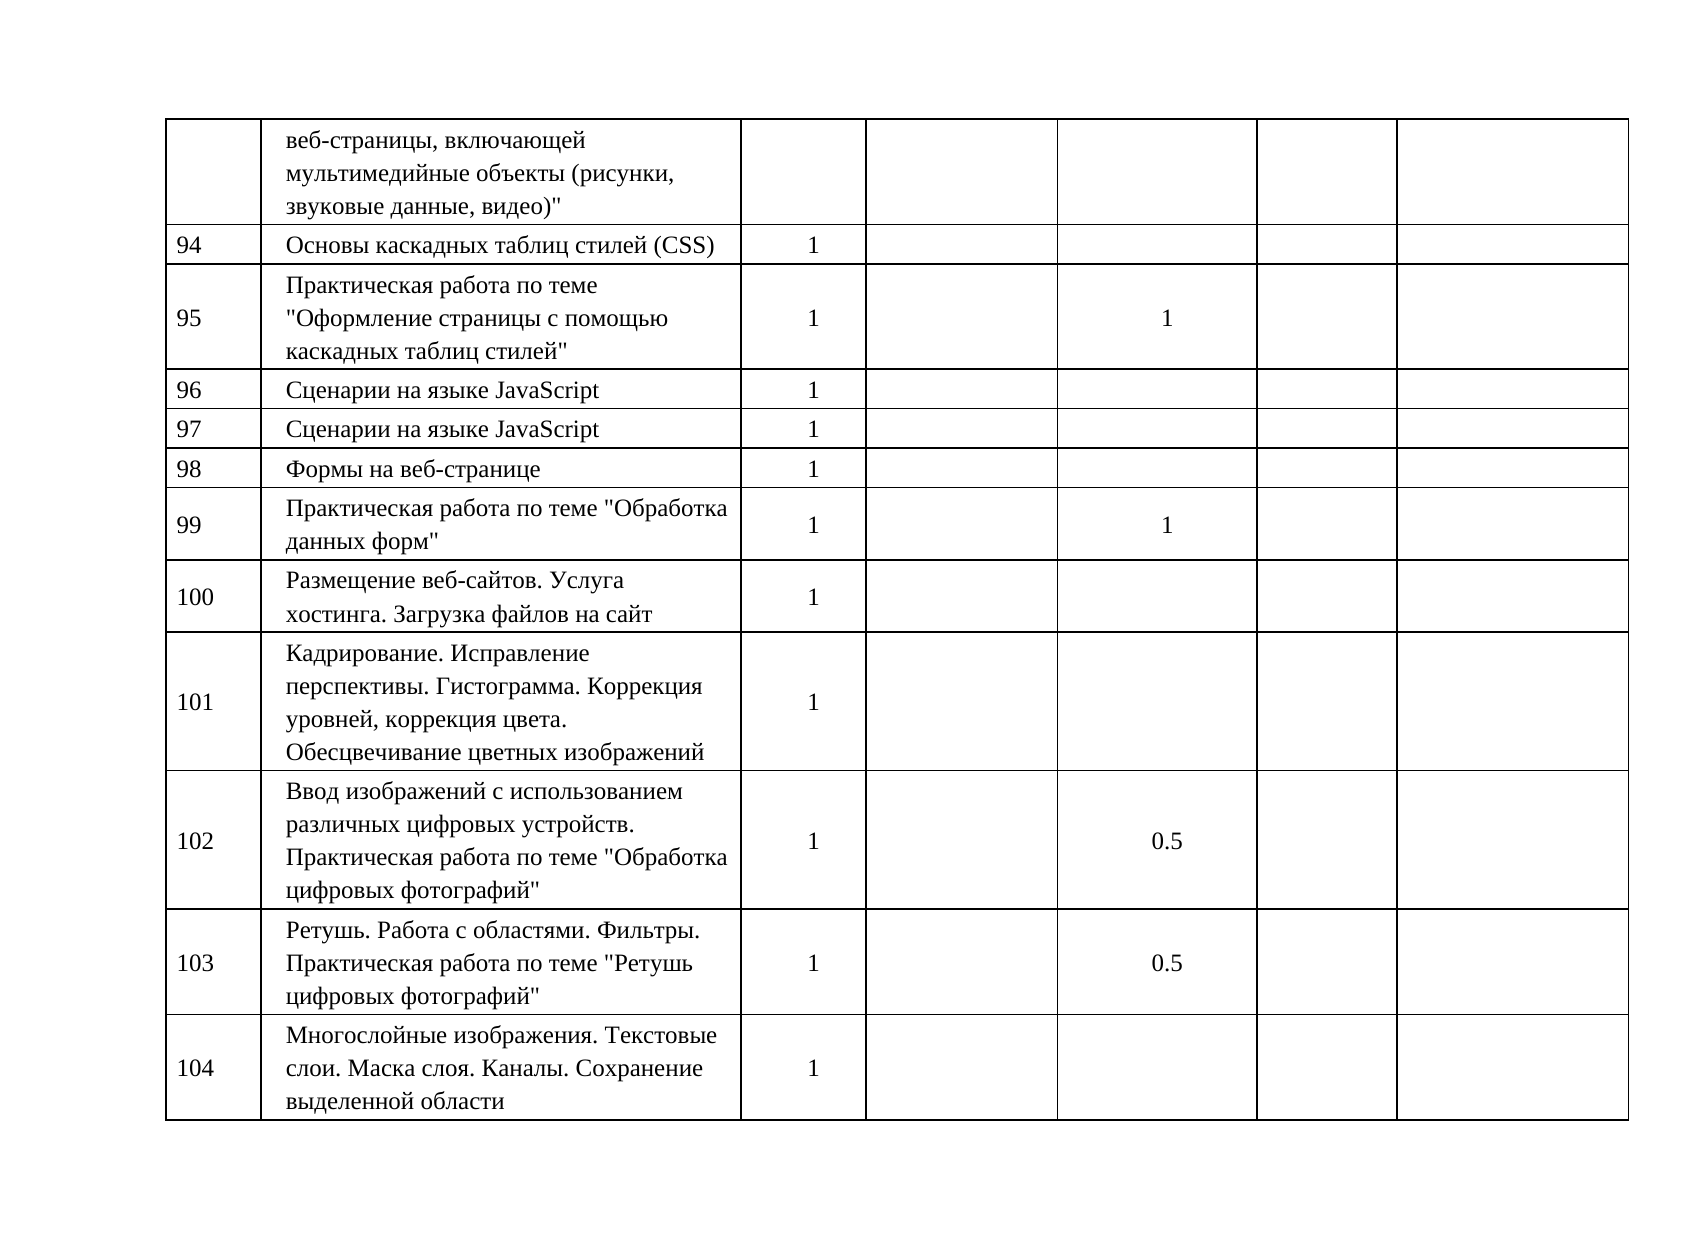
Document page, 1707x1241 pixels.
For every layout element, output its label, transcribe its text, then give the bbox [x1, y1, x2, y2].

table_cell 1 [742, 488, 865, 559]
table_cell [1398, 370, 1628, 408]
table_cell [1398, 449, 1628, 486]
table_cell 100 [167, 561, 260, 631]
table_cell [1258, 409, 1396, 447]
table_cell [1398, 409, 1628, 447]
table_cell [867, 449, 1057, 486]
table_cell [1398, 1015, 1628, 1119]
table_cell [1258, 910, 1396, 1013]
table_cell [867, 120, 1057, 223]
table_cell [1398, 488, 1628, 559]
table_cell [1258, 488, 1396, 559]
table_cell [867, 561, 1057, 631]
table_cell 1 [742, 1015, 865, 1119]
table_cell [1398, 633, 1628, 770]
table_cell 1 [742, 409, 865, 447]
table_cell 103 [167, 910, 260, 1013]
table_cell [1258, 771, 1396, 908]
table_cell 98 [167, 449, 260, 486]
table_cell [1398, 771, 1628, 908]
table_cell [867, 409, 1057, 447]
table_cell 96 [167, 370, 260, 408]
table_cell 97 [167, 409, 260, 447]
table_cell 1 [742, 449, 865, 486]
table_cell 99 [167, 488, 260, 559]
table_cell [1398, 910, 1628, 1013]
table_cell [867, 910, 1057, 1013]
table_cell Многослойные изображения. Текстовые слои. Маска слоя. Каналы. Сохранение выделенной области [262, 1015, 740, 1119]
table_cell 1 [1058, 488, 1256, 559]
table_cell Ввод изображений с использованием различных цифровых устройств. Практическая работа по теме "Обработка цифровых фотографий" [262, 771, 740, 908]
table_cell [1258, 225, 1396, 263]
table_cell Практическая работа по теме "Обработка данных форм" [262, 488, 740, 559]
table_cell 1 [742, 561, 865, 631]
table_cell [867, 370, 1057, 408]
table_cell Сценарии на языке JavaScript [262, 370, 740, 408]
table_cell 1 [742, 370, 865, 408]
table_cell [1258, 561, 1396, 631]
table_cell Сценарии на языке JavaScript [262, 409, 740, 447]
table_cell 1 [1058, 265, 1256, 368]
table_cell 1 [742, 771, 865, 908]
table_cell 0.5 [1058, 910, 1256, 1013]
table_cell [1258, 1015, 1396, 1119]
table_cell [1398, 225, 1628, 263]
table_cell Формы на веб-странице [262, 449, 740, 486]
table_cell [1058, 409, 1256, 447]
table_cell [1058, 1015, 1256, 1119]
table_cell 104 [167, 1015, 260, 1119]
table_cell [1258, 633, 1396, 770]
table_cell 1 [742, 120, 865, 223]
table_cell 1 [1058, 120, 1256, 223]
table_cell [1058, 370, 1256, 408]
table_cell 95 [167, 265, 260, 368]
table_cell Основы каскадных таблиц стилей (CSS) [262, 225, 740, 263]
table_cell 0.5 [1058, 771, 1256, 908]
table_cell [867, 488, 1057, 559]
table_cell [867, 633, 1057, 770]
table_cell 1 [742, 910, 865, 1013]
table_cell Практическая работа по теме "Оформление страницы с помощью каскадных таблиц стилей" [262, 265, 740, 368]
table_cell [867, 771, 1057, 908]
table_cell [1258, 370, 1396, 408]
table_cell [1058, 633, 1256, 770]
table_cell [1258, 265, 1396, 368]
table_cell 93 [167, 120, 260, 223]
table_cell [1398, 120, 1628, 223]
table_cell Кадрирование. Исправление перспективы. Гистограмма. Коррекция уровней, коррекция цвета. Обесцвечивание цветных изображений [262, 633, 740, 770]
table_cell [1058, 225, 1256, 263]
table_cell 1 [742, 265, 865, 368]
table_cell 102 [167, 771, 260, 908]
table_cell [1398, 561, 1628, 631]
table_cell [867, 225, 1057, 263]
table_cell [1058, 449, 1256, 486]
table_cell 94 [167, 225, 260, 263]
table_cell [262, 120, 740, 223]
table_cell Ретушь. Работа с областями. Фильтры. Практическая работа по теме "Ретушь цифровых фотографий" [262, 910, 740, 1013]
table_cell [1398, 265, 1628, 368]
table_cell [1058, 561, 1256, 631]
table_cell 1 [742, 225, 865, 263]
table_cell 1 [742, 633, 865, 770]
table_cell [1258, 120, 1396, 223]
table_cell 101 [167, 633, 260, 770]
table_cell Размещение веб-сайтов. Услуга хостинга. Загрузка файлов на сайт [262, 561, 740, 631]
table_cell [867, 1015, 1057, 1119]
table_cell [867, 265, 1057, 368]
table_cell [1258, 449, 1396, 486]
